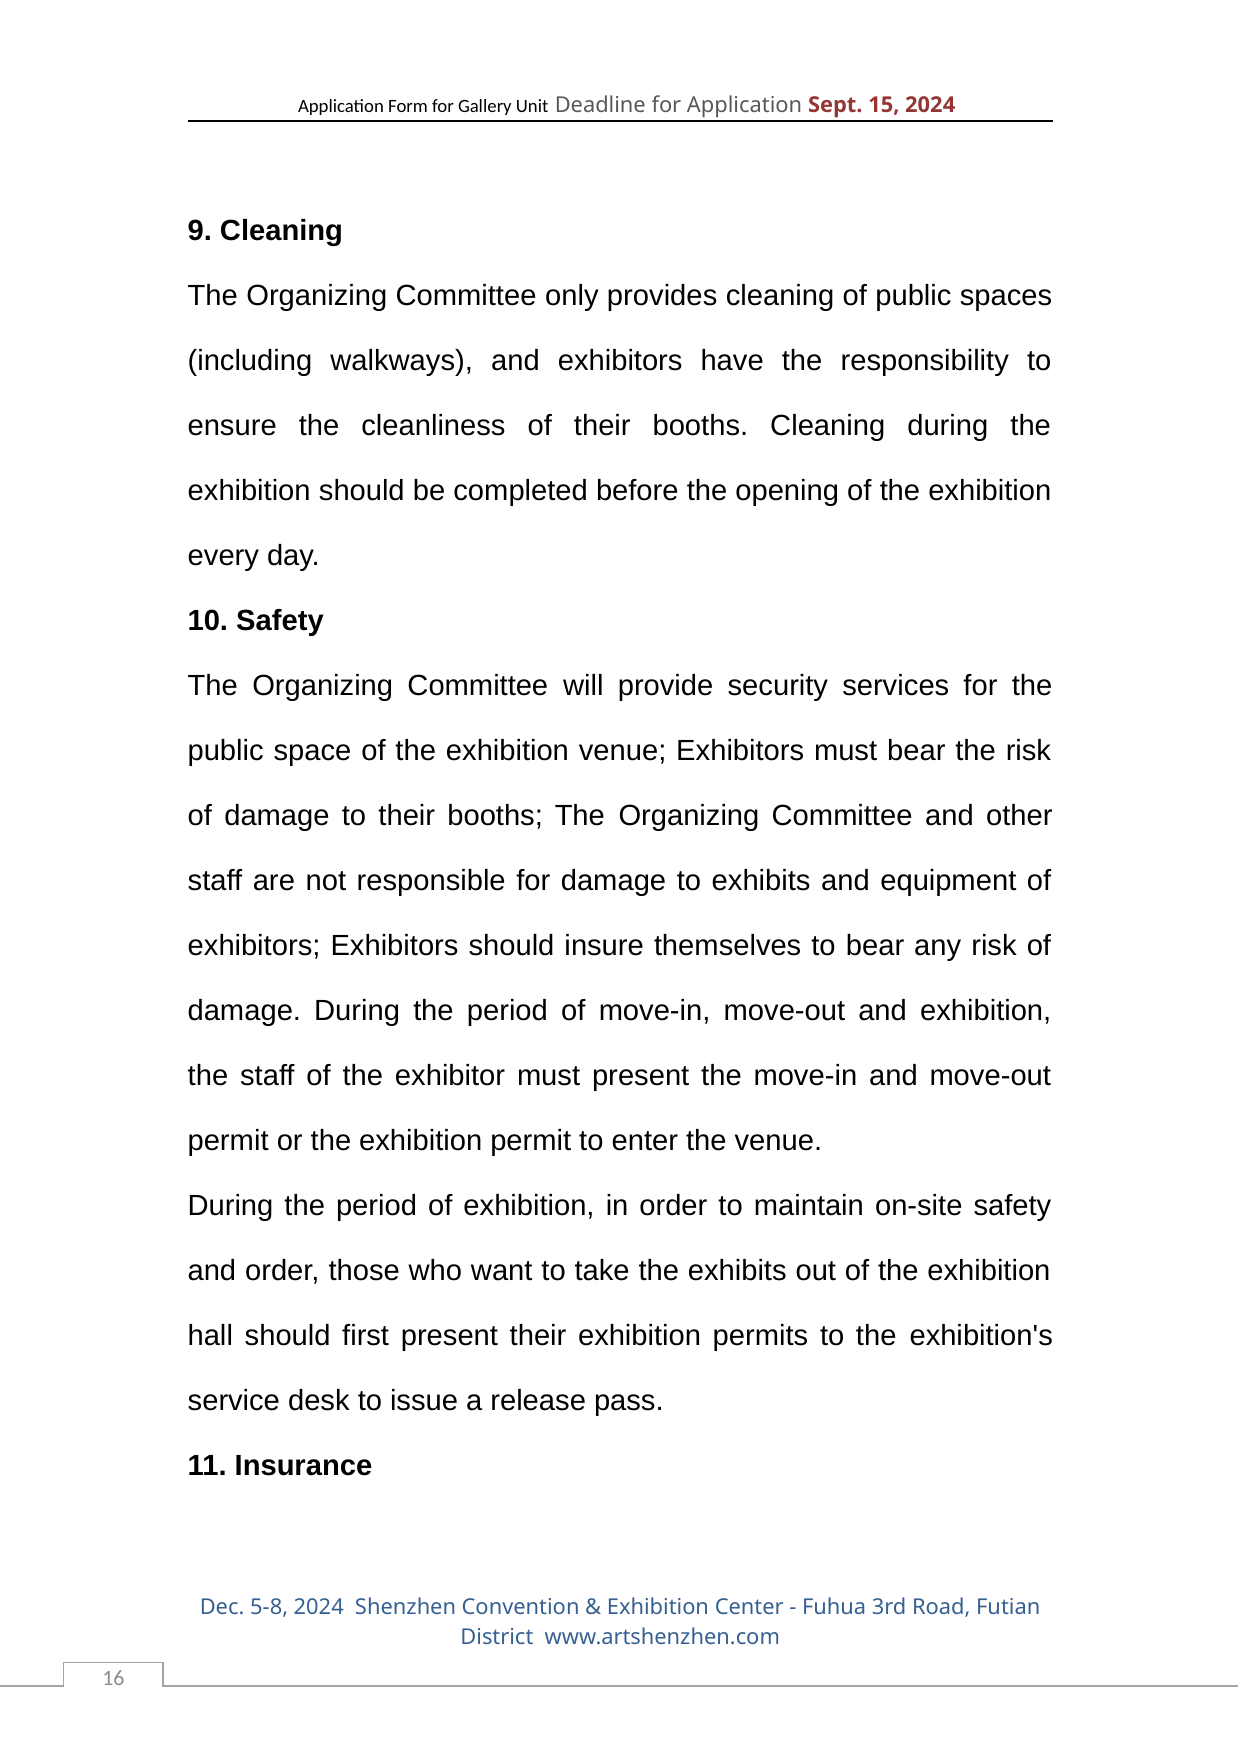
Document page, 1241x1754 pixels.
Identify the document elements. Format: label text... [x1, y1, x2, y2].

text The Organizing Committee will provide security services for the public space of the exhibition venue; Exhibitors must bear the risk of damage to their booths; The Organizing Committee and other staff are not responsible for damage to exhibits and equipment of exhibitors; Exhibitors should insure themselves to bear any risk of damage. During the period of move-in, move-out and exhibition, the staff of the exhibitor must present the move-in and move-out permit or the exhibition permit to enter the venue. [187, 652, 1053, 1172]
text 11. Insurance [187, 1432, 1053, 1497]
text The Organizing Committee only provides cleaning of public spaces (including walkways), and exhibitors have the responsibility to ensure the cleanliness of their booths. Cleaning during the exhibition should be completed before the opening of the exhibition every day. [187, 262, 1053, 587]
text 9. Cleaning [187, 197, 1053, 262]
text During the period of exhibition, in order to maintain on-site safety and order, those who want to take the exhibits out of the exhibition hall should first present their exhibition permits to the exhibition's service desk to issue a release pass. [187, 1172, 1053, 1432]
text 10. Safety [187, 587, 1053, 652]
